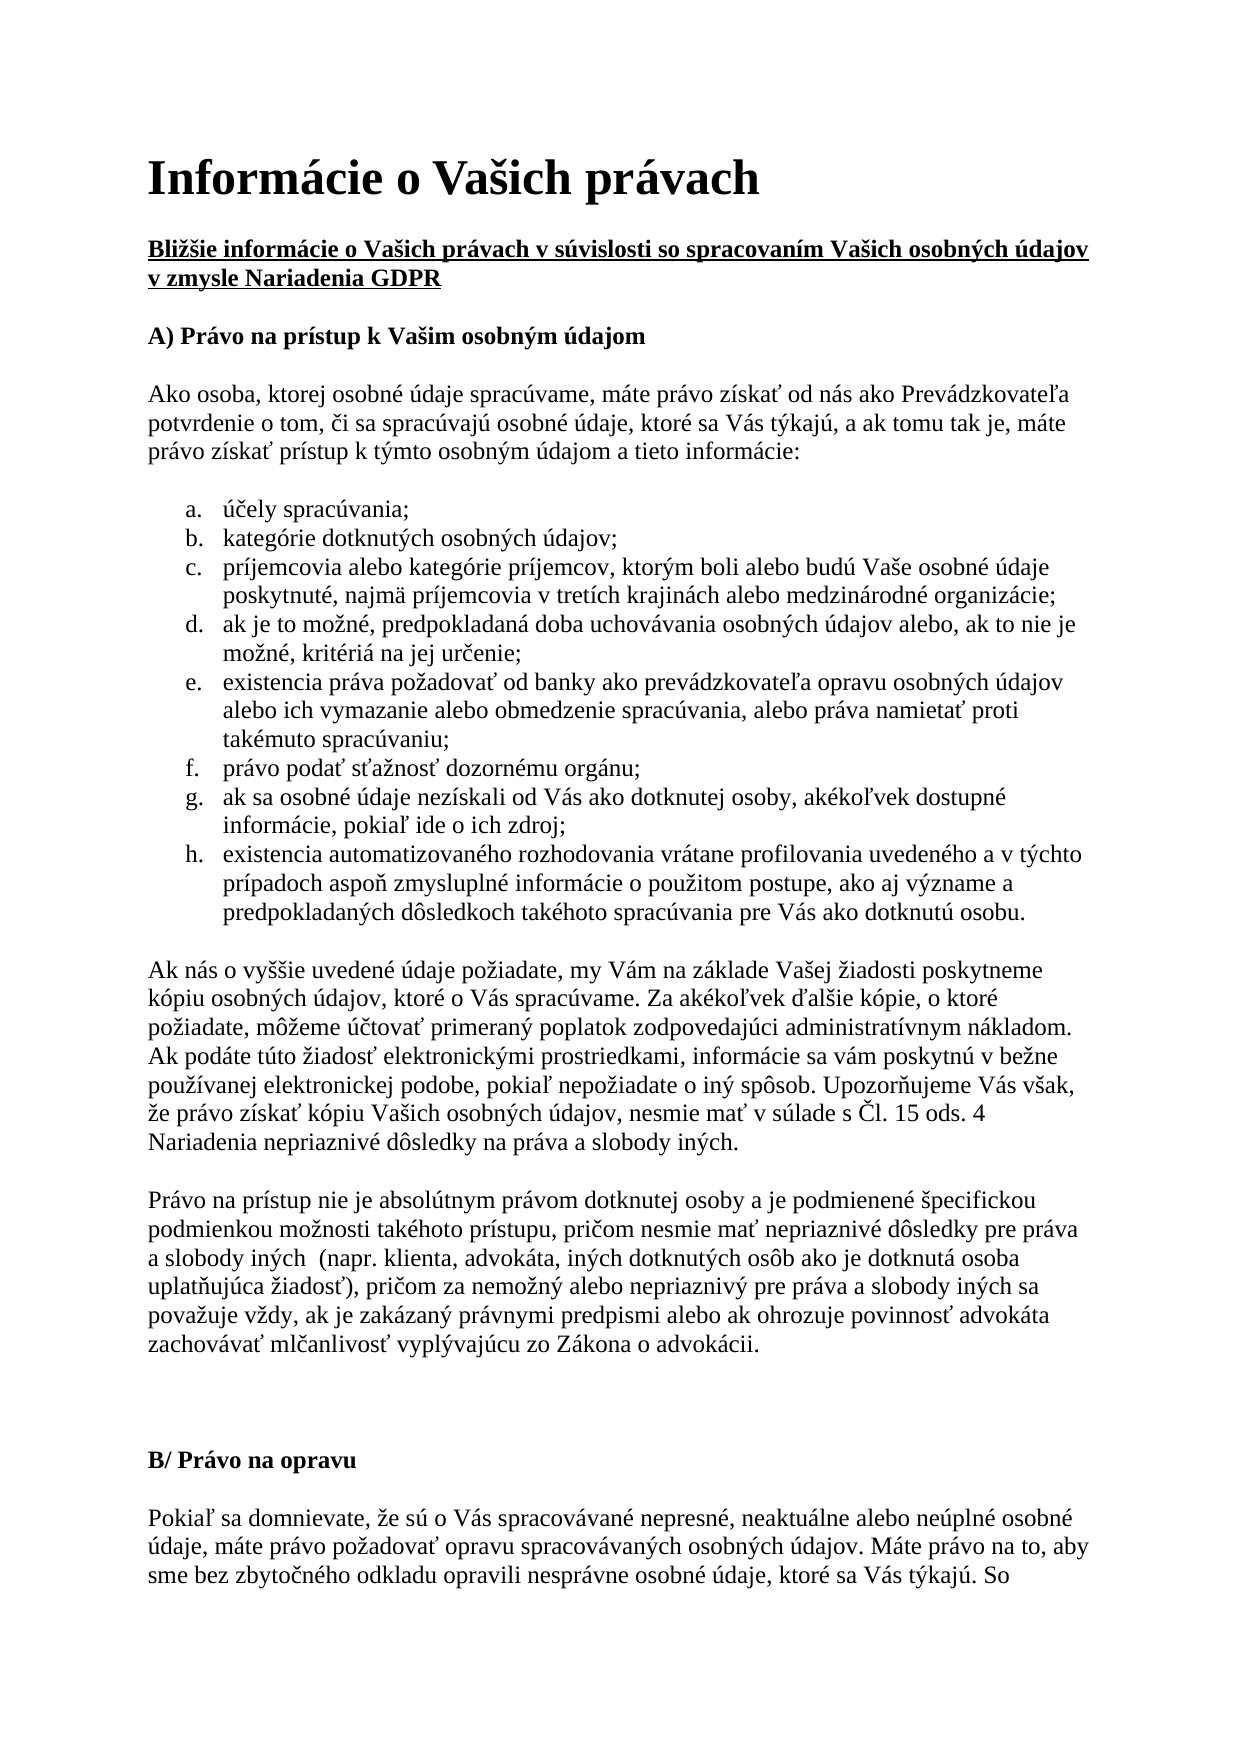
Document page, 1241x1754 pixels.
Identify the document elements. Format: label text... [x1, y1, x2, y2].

list účely spracúvania; [185, 494, 1093, 523]
list existencia práva požadovať od banky ako prevádzkovateľa opravu osobných údajov alebo ich vymazanie alebo obmedzenie spracúvania, alebo práva namietať proti takémuto spracúvaniu; [185, 667, 1093, 753]
list kategórie dotknutých osobných údajov; [185, 523, 1093, 552]
text Bližšie informácie o Vašich právach v súvislosti so spracovaním Vašich osobných údajov v zmysle Nariadenia GDPR [148, 234, 1093, 292]
list ak je to možné, predpokladaná doba uchovávania osobných údajov alebo, ak to nie je možné, kritériá na jej určenie; [185, 609, 1093, 667]
list právo podať sťažnosť dozornému orgánu; [185, 753, 1093, 782]
text B/ Právo na opravu [148, 1445, 1093, 1473]
text A) Právo na prístup k Vašim osobným údajom [148, 321, 1093, 350]
text Ak nás o vyššie uvedené údaje požiadate, my Vám na základe Vašej žiadosti poskytneme kópiu osobných údajov, ktoré o Vás spracúvame. Za akékoľvek ďalšie kópie, o ktoré požiadate, môžeme účtovať primeraný poplatok zodpovedajúci administratívnym nákladom. Ak podáte túto žiadosť elektronickými prostriedkami, informácie sa vám poskytnú v bežne používanej elektronickej podobe, pokiaľ nepožiadate o iný spôsob. Upozorňujeme Vás však, že právo získať kópiu Vašich osobných údajov, nesmie mať v súlade s Čl. 15 ods. 4 Nariadenia nepriaznivé dôsledky na práva a slobody iných. [148, 955, 1093, 1156]
text Informácie o Vašich právach [148, 148, 1093, 205]
list príjemcovia alebo kategórie príjemcov, ktorým boli alebo budú Vaše osobné údaje poskytnuté, najmä príjemcovia v tretích krajinách alebo medzinárodné organizácie; [185, 552, 1093, 609]
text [148, 1503, 1093, 1589]
text Právo na prístup nie je absolútnym právom dotknutej osoby a je podmienené špecifickou podmienkou možnosti takéhoto prístupu, pričom nesmie mať nepriaznivé dôsledky pre práva a slobody iných (napr. klienta, advokáta, iných dotknutých osôb ako je dotknutá osoba uplatňujúca žiadosť), pričom za nemožný alebo nepriaznivý pre práva a slobody iných sa považuje vždy, ak je zakázaný právnymi predpismi alebo ak ohrozuje povinnosť advokáta zachovávať mlčanlivosť vyplývajúcu zo Zákona o advokácii. [148, 1185, 1093, 1358]
list ak sa osobné údaje nezískali od Vás ako dotknutej osoby, akékoľvek dostupné informácie, pokiaľ ide o ich zdroj; [185, 782, 1093, 839]
text Ako osoba, ktorej osobné údaje spracúvame, máte právo získať od nás ako Prevádzkovateľa potvrdenie o tom, či sa spracúvajú osobné údaje, ktoré sa Vás týkajú, a ak tomu tak je, máte právo získať prístup k týmto osobným údajom a tieto informácie: [148, 379, 1093, 465]
list existencia automatizovaného rozhodovania vrátane profilovania uvedeného a v týchto prípadoch aspoň zmysluplné informácie o použitom postupe, ako aj význame a predpokladaných dôsledkoch takéhoto spracúvania pre Vás ako dotknutú osobu. [185, 839, 1093, 926]
